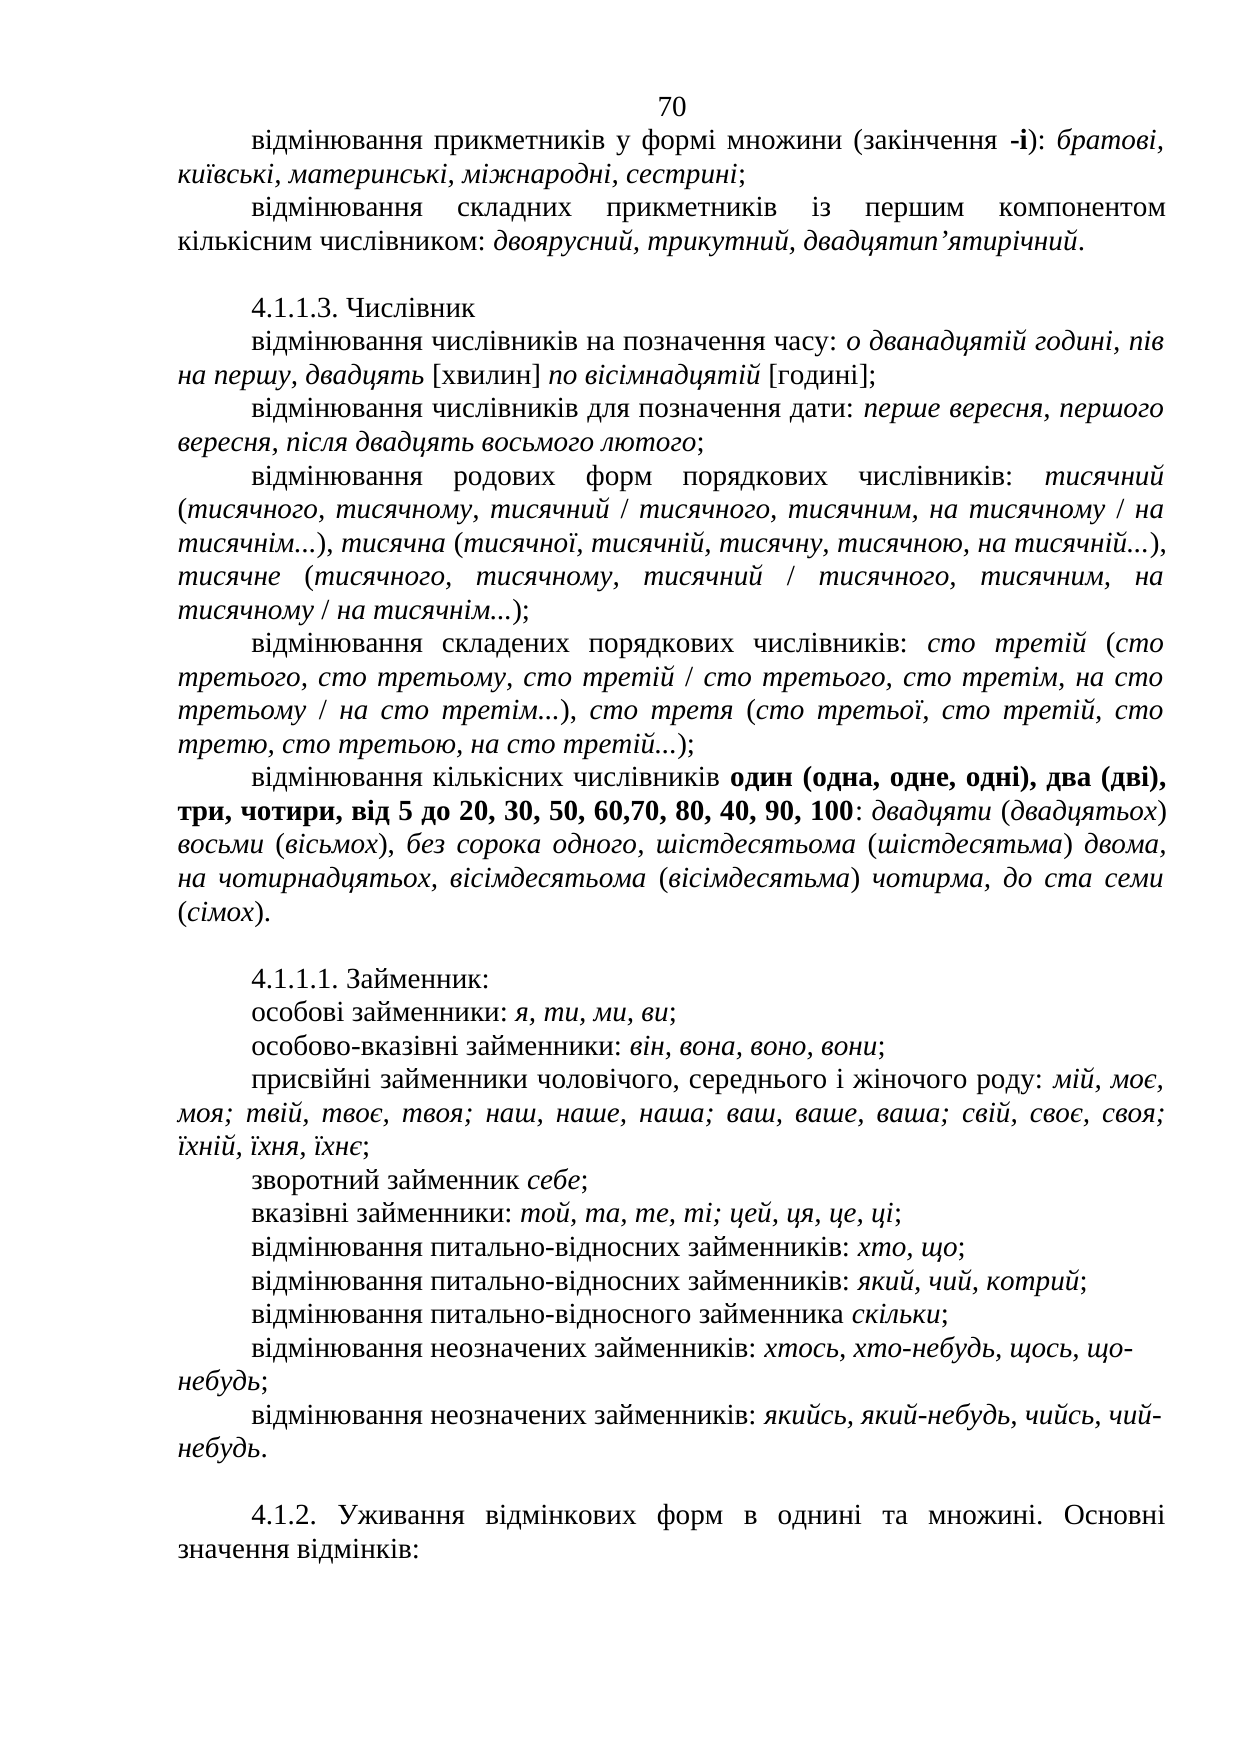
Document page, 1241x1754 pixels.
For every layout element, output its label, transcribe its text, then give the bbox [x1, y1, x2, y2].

text 4.1.1.1. Займенник: [177, 961, 1167, 994]
text відмінювання прикметників у формі множини (закінчення -і): братові, київські, материнські, міжнародні, сестрині; [177, 122, 1167, 189]
list 4.1.1.3. Числівник [177, 290, 1167, 323]
text особові займенники: я, ти, ми, ви; [177, 994, 1167, 1028]
text відмінювання числівників для позначення дати: перше вересня, першого вересня, після двадцять восьмого лютого; [177, 391, 1167, 458]
text відмінювання питально-відносних займенників: хто, що; [177, 1229, 1167, 1263]
text вказівні займенники: той, та, те, ті; цей, ця, це, ці; [177, 1196, 1167, 1229]
text відмінювання питально-відносних займенників: який, чий, котрий; [177, 1263, 1167, 1296]
text відмінювання питально-відносного займенника скільки; [177, 1296, 1167, 1330]
text присвійні займенники чоловічого, середнього і жіночого роду: мій, моє, моя; твій, твоє, твоя; наш, наше, наша; ваш, ваше, ваша; свій, своє, своя; їхній, їхня, їхнє; [177, 1061, 1167, 1162]
text зворотний займенник себе; [177, 1162, 1167, 1196]
text відмінювання складених порядкових числівників: сто третій (сто третього, сто третьому, сто третій / сто третього, сто третім, на сто третьому / на сто третім...), сто третя (сто третьої, сто третій, сто третю, сто третьою, на сто третій...); [177, 625, 1167, 759]
text відмінювання числівників на позначення часу: о дванадцятій годині, пів на першу, двадцять [хвилин] по вісімнадцятій [годині]; [177, 323, 1167, 391]
text відмінювання кількісних числівників один (одна, одне, одні), два (дві), три, чотири, від 5 до 20, 30, 50, 60,70, 80, 40, 90, 100: двадцяти (двадцятьох) восьми (вісьмох), без сорока одного, шістдесятьома (шістдесятьма) двома, на чотирнадцятьох, вісімдесятьома (вісімдесятьма) чотирма, до ста семи (сімох). [177, 759, 1167, 927]
text відмінювання складних прикметників із першим компонентом кількісним числівником: двоярусний, трикутний, двадцятип’ятирічний. [177, 189, 1167, 256]
text відмінювання неозначених займенників: хтось, хто-небудь, щось, що-небудь; [177, 1330, 1167, 1397]
list 4.1.2. Уживання відмінкових форм в однині та множині. Основні значення відмінків: [177, 1497, 1167, 1564]
text особово-вказівні займенники: він, вона, воно, вони; [177, 1028, 1167, 1061]
text відмінювання родових форм порядкових числівників: тисячний (тисячного, тисячному, тисячний / тисячного, тисячним, на тисячному / на тисячнім...), тисячна (тисячної, тисячній, тисячну, тисячною, на тисячній...), тисячне (тисячного, тисячному, тисячний / тисячного, тисячним, на тисячному / на тисячнім...); [177, 458, 1167, 625]
text відмінювання неозначених займенників: якийсь, який-небудь, чийсь, чий-небудь. [177, 1397, 1167, 1464]
